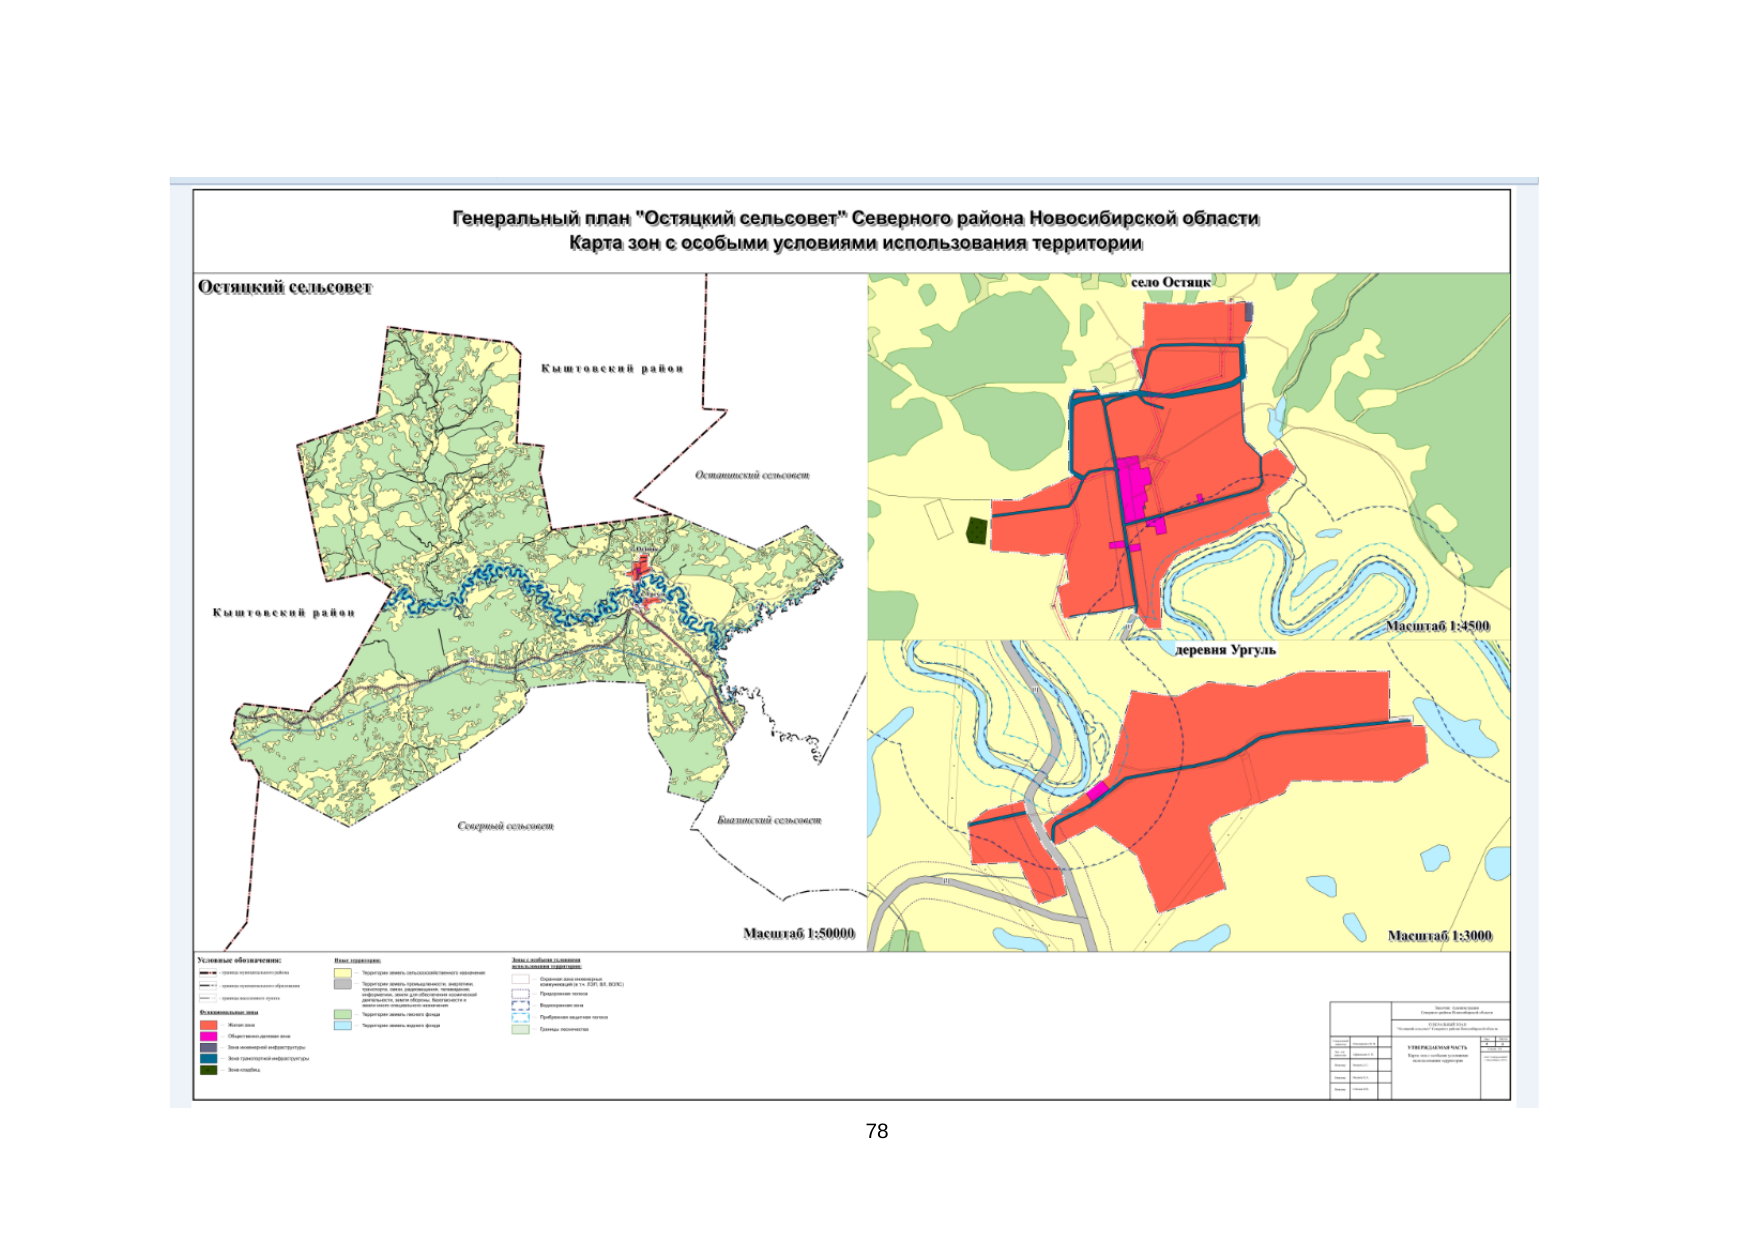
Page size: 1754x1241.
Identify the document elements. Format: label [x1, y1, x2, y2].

picture [169, 177, 1539, 1108]
